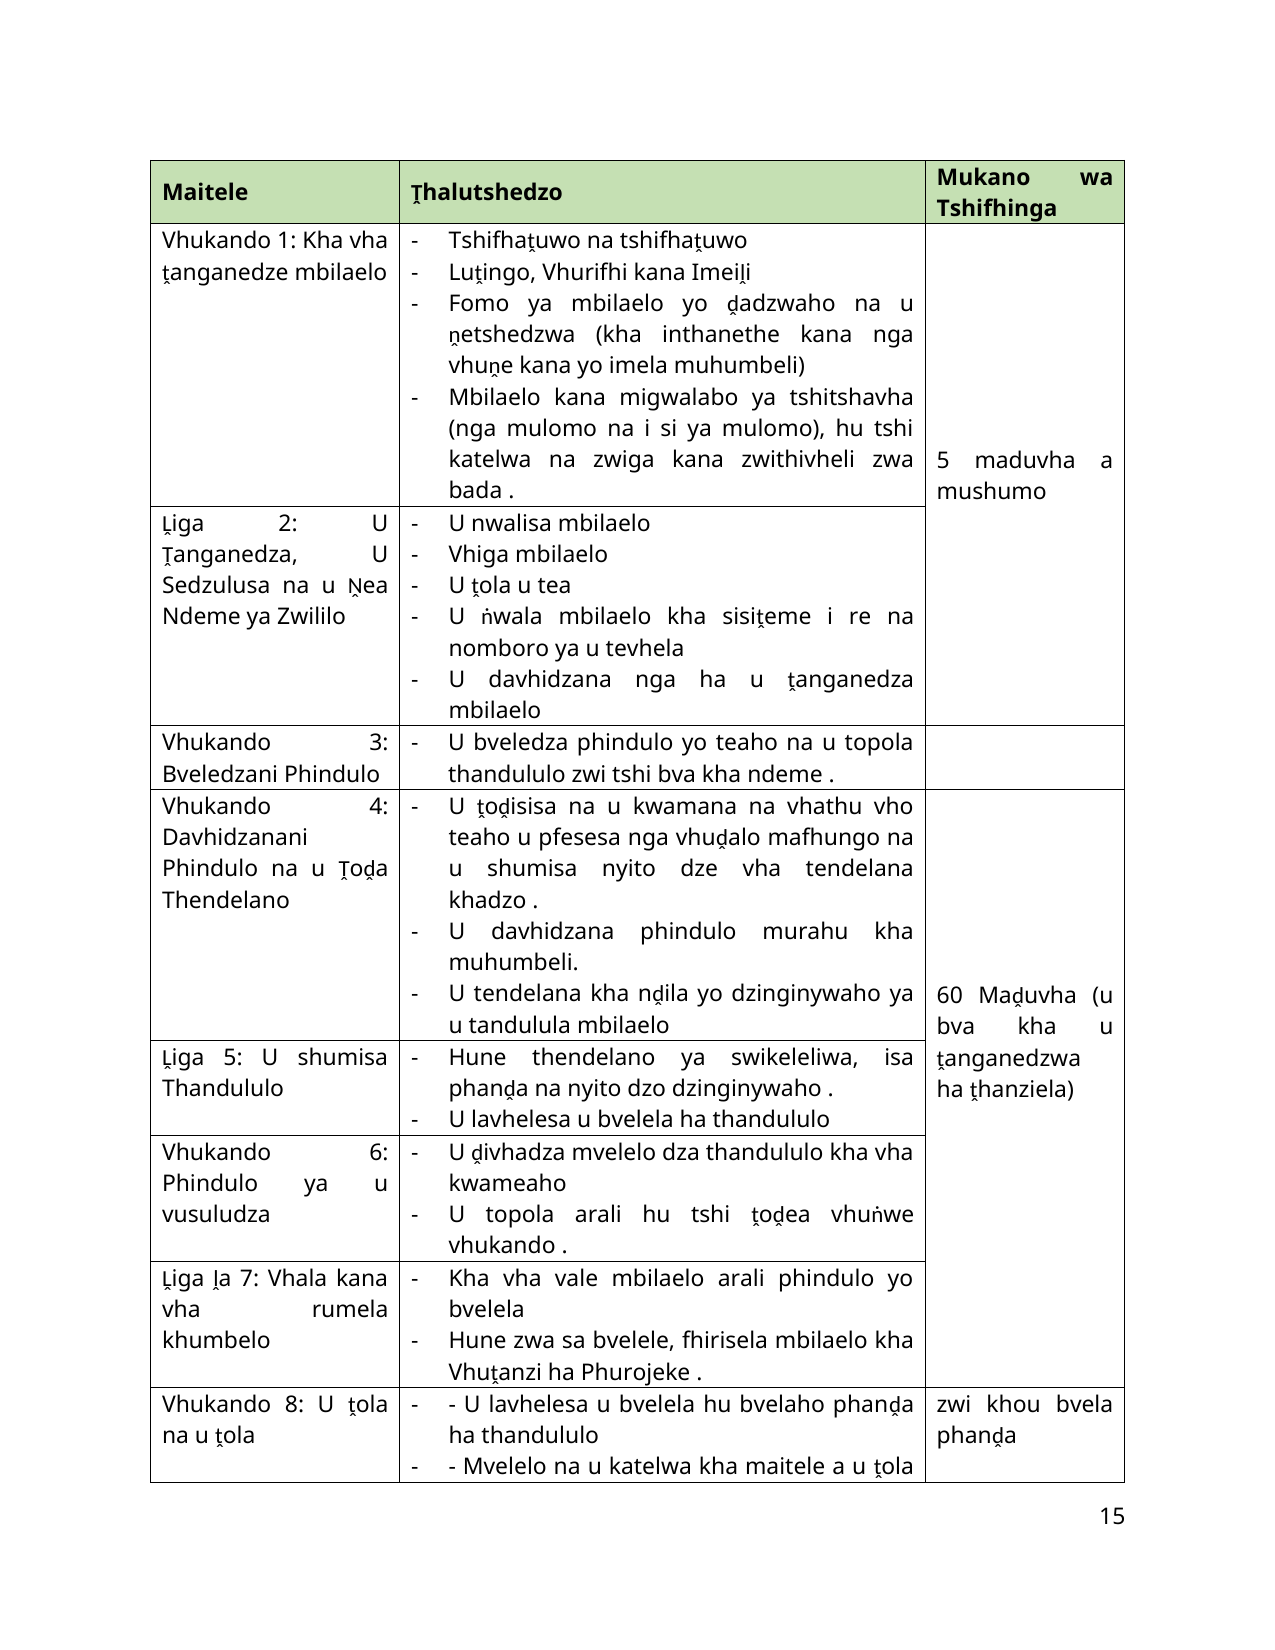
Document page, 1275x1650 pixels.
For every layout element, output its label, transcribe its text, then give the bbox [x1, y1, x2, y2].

table_cell 5 maduvha a mushumo [926, 224, 1124, 725]
table_header Maitele [151, 161, 399, 223]
table_cell U nwalisa mbilaelo Vhiga mbilaelo U ṱola u tea U ṅwala mbilaelo kha sisiṱeme i re na nomboro ya u tevhela U davhidzana nga ha u ṱanganedza mbilaelo [400, 507, 925, 725]
table_cell zwi khou bvela phanḓa [926, 1388, 1124, 1482]
table_cell 60 Maḓuvha (u bva kha u ṱanganedzwa ha ṱhanziela) [926, 790, 1124, 1387]
table_cell Tshifhaṱuwo na tshifhaṱuwo Luṱingo, Vhurifhi kana Imeiḽi Fomo ya mbilaelo yo ḓadzwaho na u ṋetshedzwa (kha inthanethe kana nga vhuṋe kana yo imela muhumbeli) Mbilaelo kana migwalabo ya tshitshavha (nga mulomo na i si ya mulomo), hu tshi katelwa na zwiga kana zwithivheli zwa bada . [400, 224, 925, 506]
table_header Mukano wa Tshifhinga [926, 161, 1124, 223]
table_cell Vhukando 8: U ṱola na u ṱola [151, 1388, 399, 1482]
table_cell U bveledza phindulo yo teaho na u topola thandululo zwi tshi bva kha ndeme . [400, 726, 925, 789]
table_cell Ḽiga 2: U Ṱanganedza, U Sedzulusa na u Ṋea Ndeme ya Zwililo [151, 507, 399, 725]
table_cell [926, 726, 1124, 789]
table_cell Vhukando 6: Phindulo ya u vusuludza [151, 1136, 399, 1261]
table_cell Vhukando 4: Davhidzanani Phindulo na u Ṱoḓa Thendelano [151, 790, 399, 1040]
table_header Ṱhalutshedzo [400, 161, 925, 223]
table_cell Kha vha vale mbilaelo arali phindulo yo bvelela Hune zwa sa bvelele, fhirisela mbilaelo kha Vhuṱanzi ha Phurojeke . [400, 1262, 925, 1387]
table_cell U ḓivhadza mvelelo dza thandululo kha vha kwameaho U topola arali hu tshi ṱoḓea vhuṅwe vhukando . [400, 1136, 925, 1261]
table_cell Ḽiga 5: U shumisa Thandululo [151, 1041, 399, 1135]
table_cell Hune thendelano ya swikeleliwa, isa phanḓa na nyito dzo dzinginywaho . U lavhelesa u bvelela ha thandululo [400, 1041, 925, 1135]
table_cell Vhukando 3: Bveledzani Phindulo [151, 726, 399, 789]
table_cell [400, 1388, 925, 1482]
table_cell Ḽiga ḽa 7: Vhala kana vha rumela khumbelo [151, 1262, 399, 1387]
table_cell U ṱoḓisisa na u kwamana na vhathu vho teaho u pfesesa nga vhuḓalo mafhungo na u shumisa nyito dze vha tendelana khadzo . U davhidzana phindulo murahu kha muhumbeli. U tendelana kha nḓila yo dzinginywaho ya u tandulula mbilaelo [400, 790, 925, 1040]
table_cell Vhukando 1: Kha vha ṱanganedze mbilaelo [151, 224, 399, 506]
